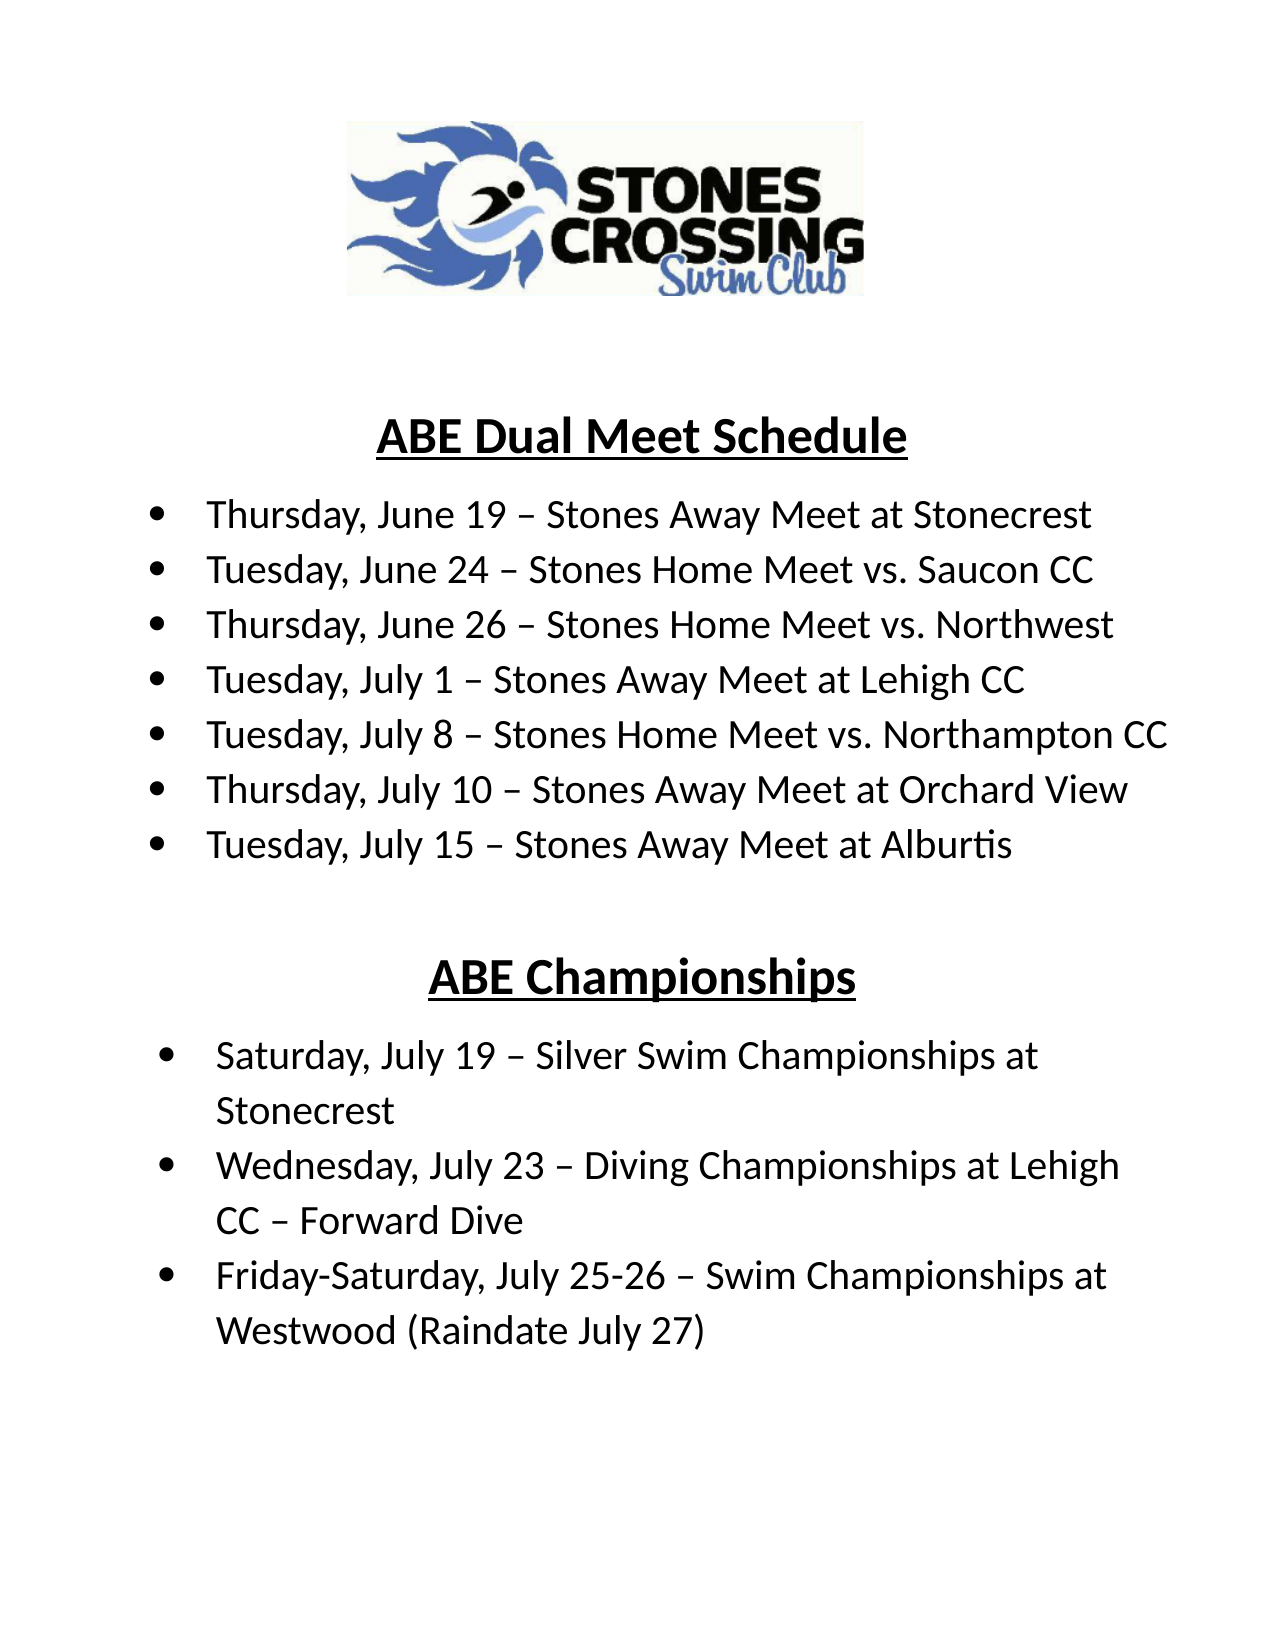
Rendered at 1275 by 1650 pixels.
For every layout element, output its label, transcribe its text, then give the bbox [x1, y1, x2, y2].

list Wednesday, July 23 – Diving Championships at Lehigh CC – Forward Dive [159, 1139, 1172, 1245]
list Tuesday, June 24 – Stones Home Meet vs. Saucon CC [150, 543, 1172, 594]
text ABE Championships [112, 944, 1172, 1008]
list Thursday, June 26 – Stones Home Meet vs. Northwest [150, 598, 1172, 649]
list Thursday, July 10 – Stones Away Meet at Orchard View [150, 763, 1172, 814]
picture [346, 121, 864, 296]
list Tuesday, July 1 – Stones Away Meet at Lehigh CC [150, 653, 1172, 704]
list Saturday, July 19 – Silver Swim Championships at Stonecrest [159, 1029, 1172, 1135]
list Thursday, June 19 – Stones Away Meet at Stonecrest [150, 488, 1172, 539]
list Tuesday, July 8 – Stones Home Meet vs. Northampton CC [150, 708, 1172, 759]
list Friday-Saturday, July 25-26 – Swim Championships at Westwood (Raindate July 27) [159, 1249, 1172, 1355]
list Tuesday, July 15 – Stones Away Meet at Alburtis [150, 818, 1172, 868]
text ABE Dual Meet Schedule [112, 403, 1172, 467]
